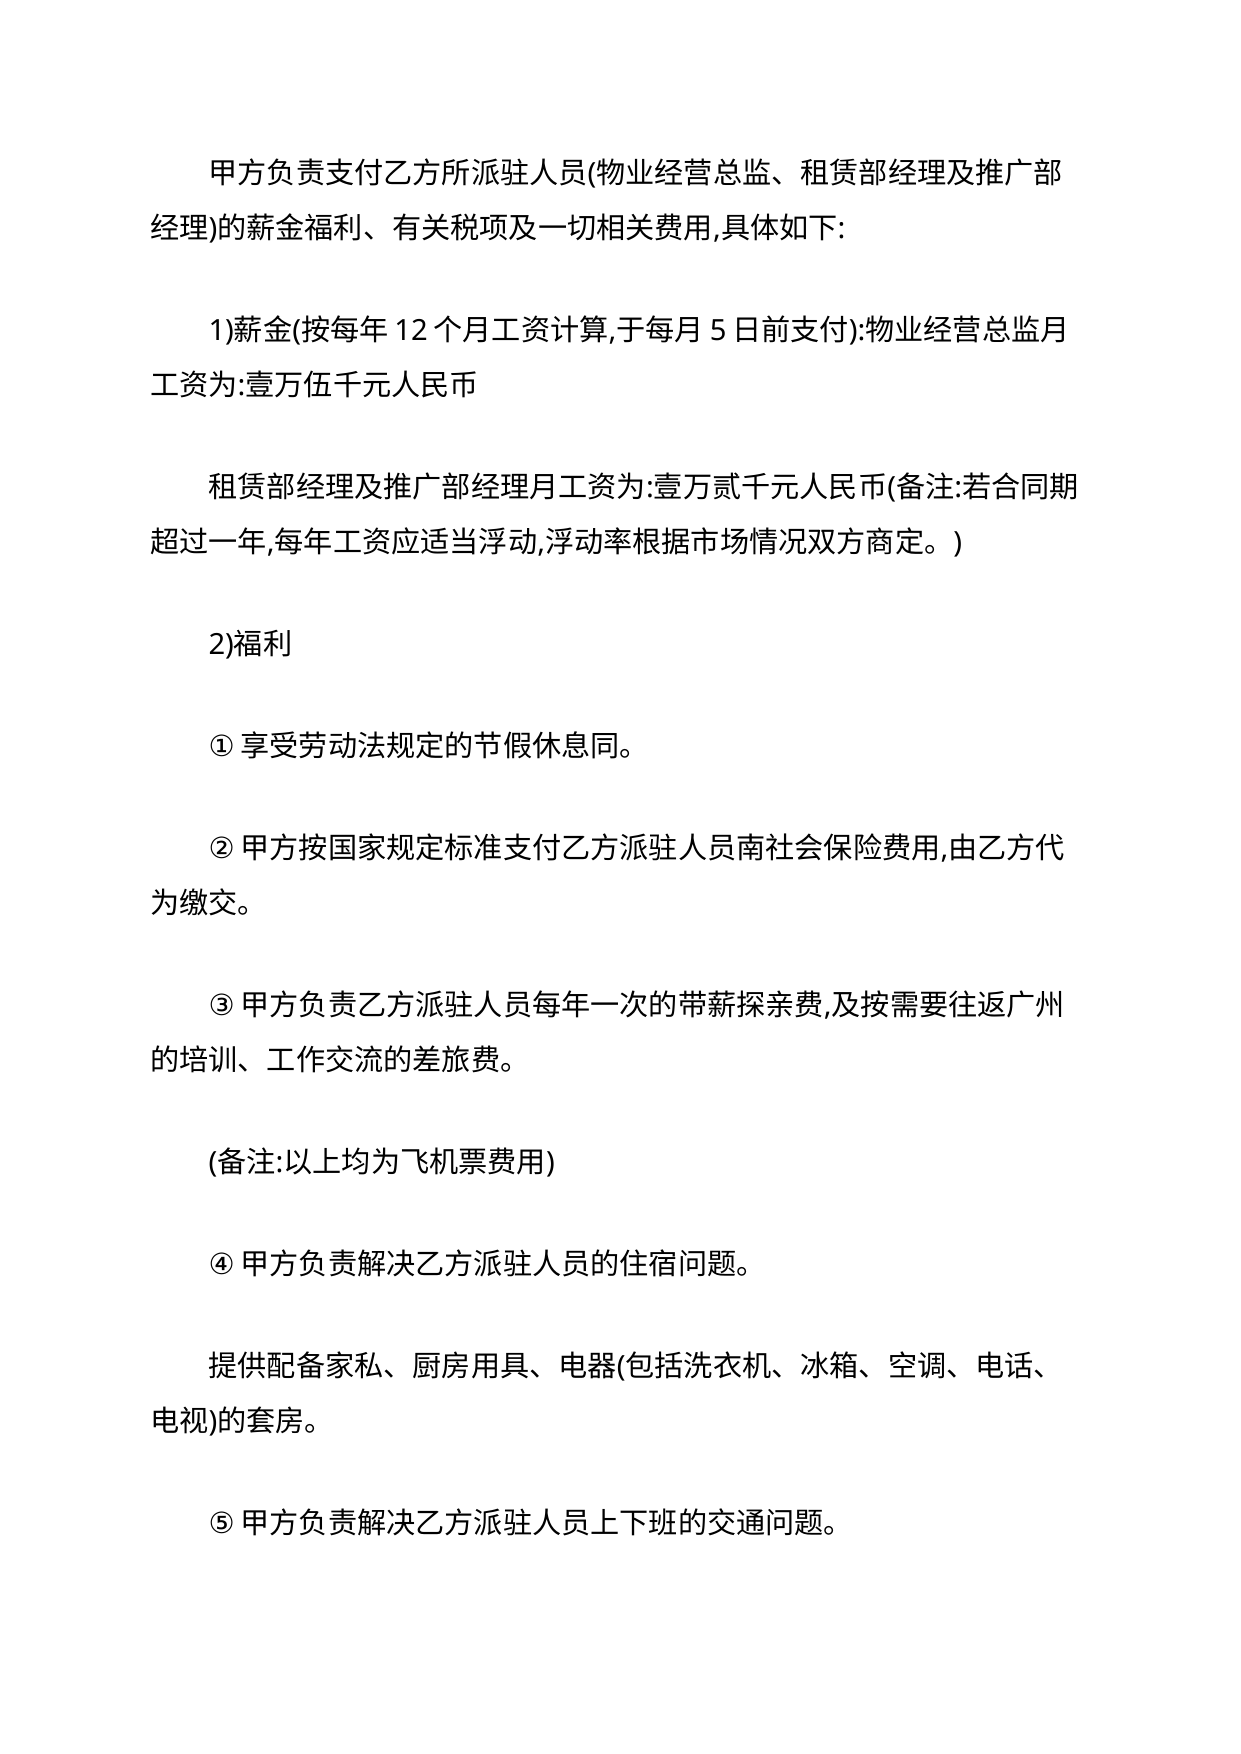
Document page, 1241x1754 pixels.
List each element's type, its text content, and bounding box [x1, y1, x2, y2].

text 1)薪金(按每年12个月工资计算,于每月5日前支付):物业经营总监月工资为:壹万伍千元人民币 [150, 307, 1090, 404]
text ③甲方负责乙方派驻人员每年一次的带薪探亲费,及按需要往返广州的培训、工作交流的差旅费。 [150, 982, 1090, 1079]
text ④甲方负责解决乙方派驻人员的住宿问题。 [150, 1240, 1090, 1283]
text ②甲方按国家规定标准支付乙方派驻人员南社会保险费用,由乙方代为缴交。 [150, 825, 1090, 922]
text 提供配备家私、厨房用具、电器(包括洗衣机、冰箱、空调、电话、电视)的套房。 [150, 1342, 1090, 1440]
text 租赁部经理及推广部经理月工资为:壹万贰千元人民币(备注:若合同期超过一年,每年工资应适当浮动,浮动率根据市场情况双方商定。) [150, 464, 1090, 561]
text (备注:以上均为飞机票费用) [150, 1138, 1090, 1181]
text ⑤甲方负责解决乙方派驻人员上下班的交通问题。 [150, 1499, 1090, 1542]
text 甲方负责支付乙方所派驻人员(物业经营总监、租赁部经理及推广部经理)的薪金福利、有关税项及一切相关费用,具体如下: [150, 150, 1090, 247]
text 2)福利 [150, 621, 1090, 663]
text ①享受劳动法规定的节假休息同。 [150, 723, 1090, 765]
